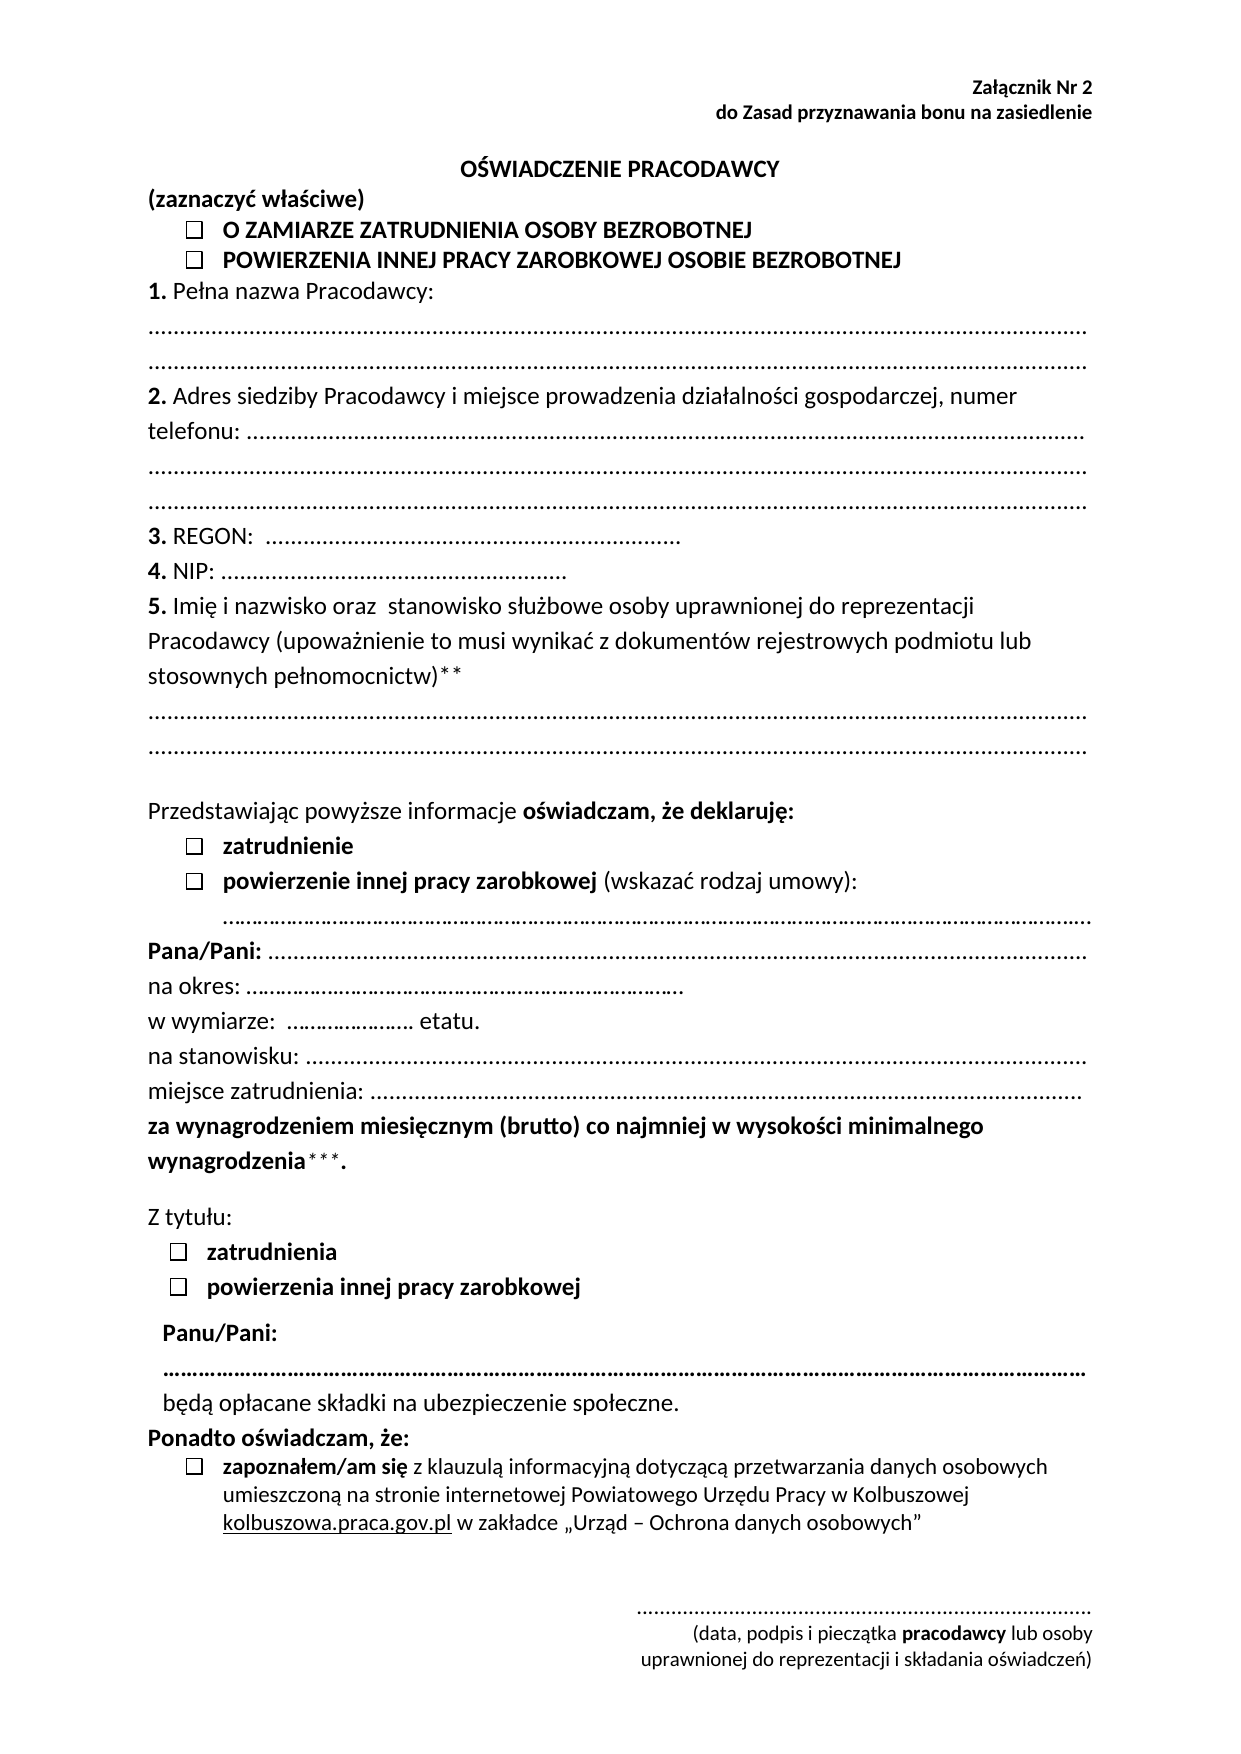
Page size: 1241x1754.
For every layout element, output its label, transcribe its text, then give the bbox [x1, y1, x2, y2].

picture [186, 838, 203, 855]
text .......................................................................................................................................................................................................................................................................................................... [148, 695, 1093, 760]
text 5. Imię i nazwisko oraz stanowisko służbowe osoby uprawnionej do reprezentacji Pracodawcy (upoważnienie to musi wynikać z dokumentów rejestrowych podmiotu lub stosownych pełnomocnictw)** [148, 590, 1093, 690]
picture [170, 1243, 187, 1261]
text za wynagrodzeniem miesięcznym (brutto) co najmniej w wysokości minimalnego wynagrodzenia***. [148, 1110, 1093, 1176]
list powierzenia innej pracy zarobkowej [169, 1271, 1093, 1302]
list powierzenie innej pracy zarobkowej (wskazać rodzaj umowy): ………………………………………………………………………………………………………………………………….… [185, 865, 1093, 931]
text miejsce zatrudnienia: ................................................................................................................. [148, 1075, 1093, 1106]
text na stanowisku: ............................................................................................................................ [148, 1040, 1093, 1071]
picture [186, 251, 203, 269]
text ..................................................................................................................................................... [148, 310, 1093, 340]
text .......................................................................................................................................................................................................................................................................................................... 3. REGON: .................................................................. [148, 450, 1093, 550]
text Przedstawiając powyższe informacje oświadczam, że deklaruję: [148, 795, 1093, 826]
text ..................................................................................................................................................... [148, 345, 1093, 375]
text ............................................................................... [148, 1592, 1093, 1621]
list zatrudnienia [169, 1236, 1093, 1267]
picture [186, 873, 203, 890]
text Ponadto oświadczam, że: [148, 1422, 1093, 1452]
text w wymiarze: …………………. etatu. [148, 1005, 1093, 1036]
text (zaznaczyć właściwe) [148, 183, 1093, 214]
text 2. Adres siedziby Pracodawcy i miejsce prowadzenia działalności gospodarczej, numer telefonu: ..................................................................................................................................... [148, 380, 1093, 445]
list zatrudnienie [185, 830, 1093, 861]
text Załącznik Nr 2 [148, 74, 1093, 99]
text do Zasad przyznawania bonu na zasiedlenie [148, 99, 1093, 125]
list O ZAMIARZE ZATRUDNIENIA OSOBY BEZROBOTNEJ [185, 214, 1093, 244]
list Panu/Pani: …………………………………………………………………………………………………………………………………………będą opłacane składki na ubezpieczenie społeczne. [162, 1317, 1093, 1417]
text na okres: …………….…………………………………………………… [148, 970, 1093, 1001]
text OŚWIADCZENIE PRACODAWCY [148, 153, 1093, 183]
text Pana/Pani: .................................................................................................................................. [148, 935, 1093, 966]
picture [186, 221, 203, 239]
text 1. Pełna nazwa Pracodawcy: [148, 275, 1093, 305]
picture [186, 1458, 203, 1475]
list POWIERZENIA INNEJ PRACY ZAROBKOWEJ OSOBIE BEZROBOTNEJ [185, 244, 1093, 275]
text 4. NIP: ....................................................... [148, 555, 1093, 585]
text Z tytułu: [148, 1201, 1093, 1232]
text (data, podpis i pieczątka pracodawcy lub osoby uprawnionej do reprezentacji i składania oświadczeń) [148, 1621, 1093, 1671]
picture [170, 1278, 187, 1296]
list zapoznałem/am się z klauzulą informacyjną dotyczącą przetwarzania danych osobowych umieszczoną na stronie internetowej Powiatowego Urzędu Pracy w Kolbuszowej kolbuszowa.praca.gov.pl w zakładce „Urząd – Ochrona danych osobowych” [185, 1452, 1093, 1536]
